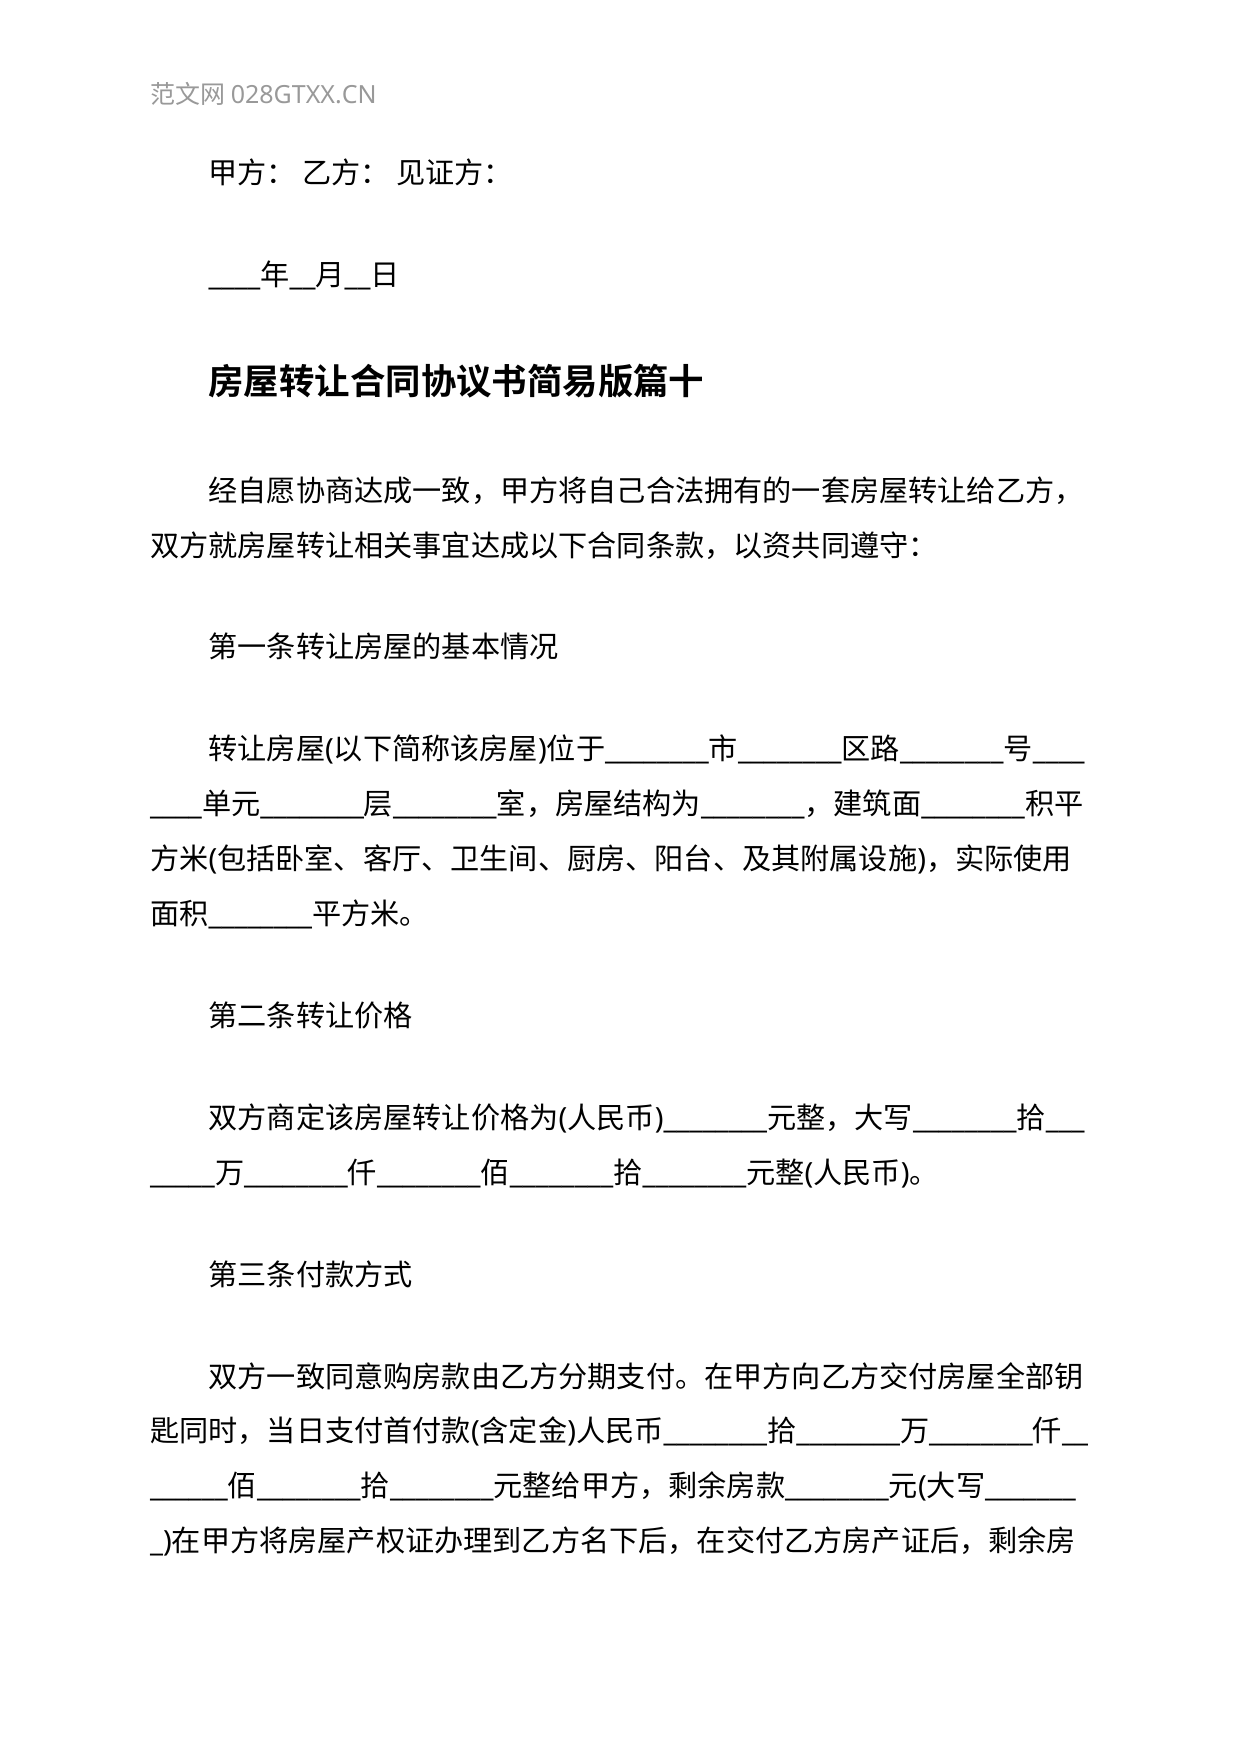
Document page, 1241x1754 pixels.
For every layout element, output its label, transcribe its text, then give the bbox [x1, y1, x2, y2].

text 房屋转让合同协议书简易版篇十 [150, 354, 1090, 405]
text 经自愿协商达成一致，甲方将自己合法拥有的一套房屋转让给乙方，双方就房屋转让相关事宜达成以下合同条款，以资共同遵守： [150, 467, 1090, 564]
text 甲方： 乙方： 见证方： [150, 150, 1090, 192]
text 双方商定该房屋转让价格为(人民币)________元整，大写________拾________万________仟________佰________拾________元整(人民币)。 [150, 1094, 1090, 1192]
text 第三条付款方式 [150, 1251, 1090, 1294]
text ____年__月__日 [150, 252, 1090, 294]
text 第一条转让房屋的基本情况 [150, 624, 1090, 666]
text 转让房屋(以下简称该房屋)位于________市________区路________号________单元________层________室，房屋结构为________，建筑面________积平方米(包括卧室、客厅、卫生间、厨房、阳台、及其附属设施)，实际使用面积________平方米。 [150, 726, 1090, 933]
text 第二条转让价格 [150, 993, 1090, 1035]
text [150, 1353, 1090, 1560]
